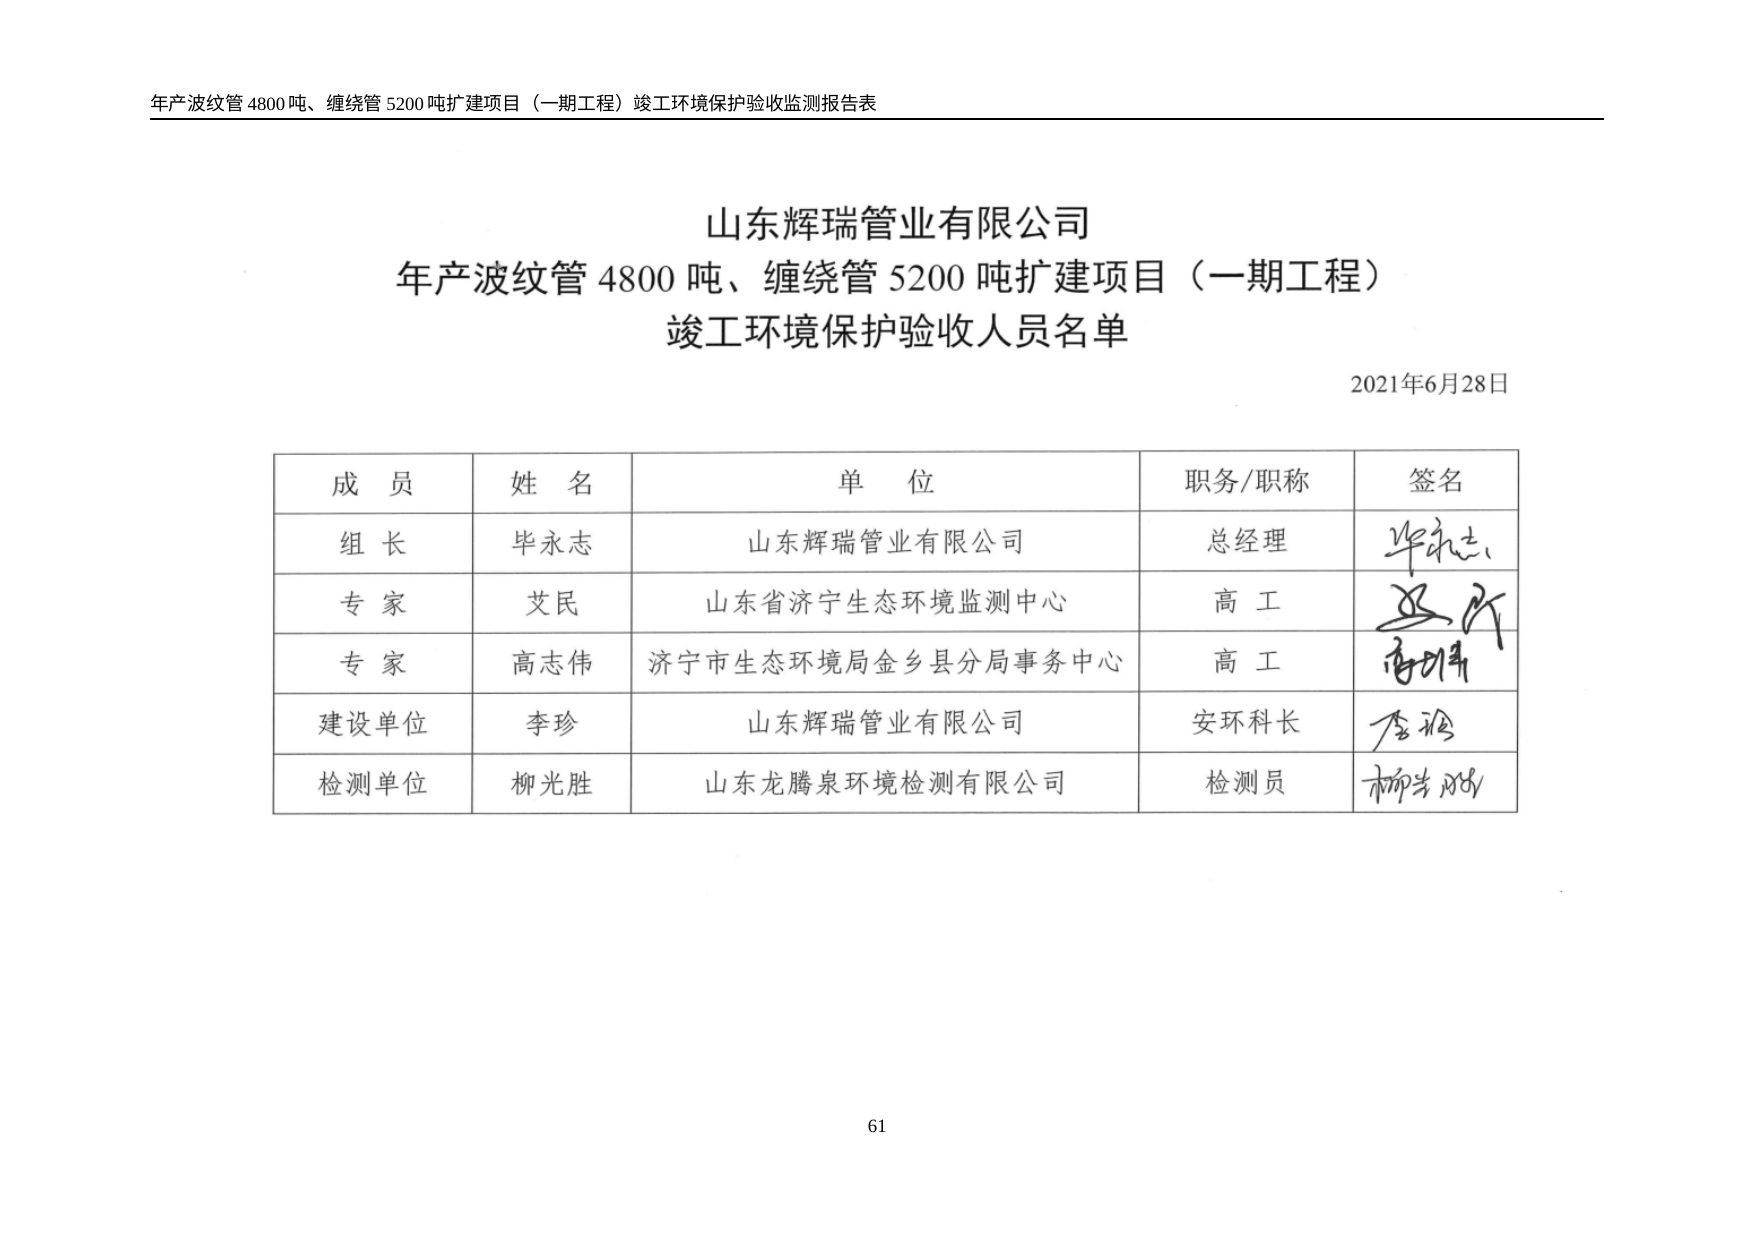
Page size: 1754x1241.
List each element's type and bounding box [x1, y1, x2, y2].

picture [150, 148, 1604, 942]
